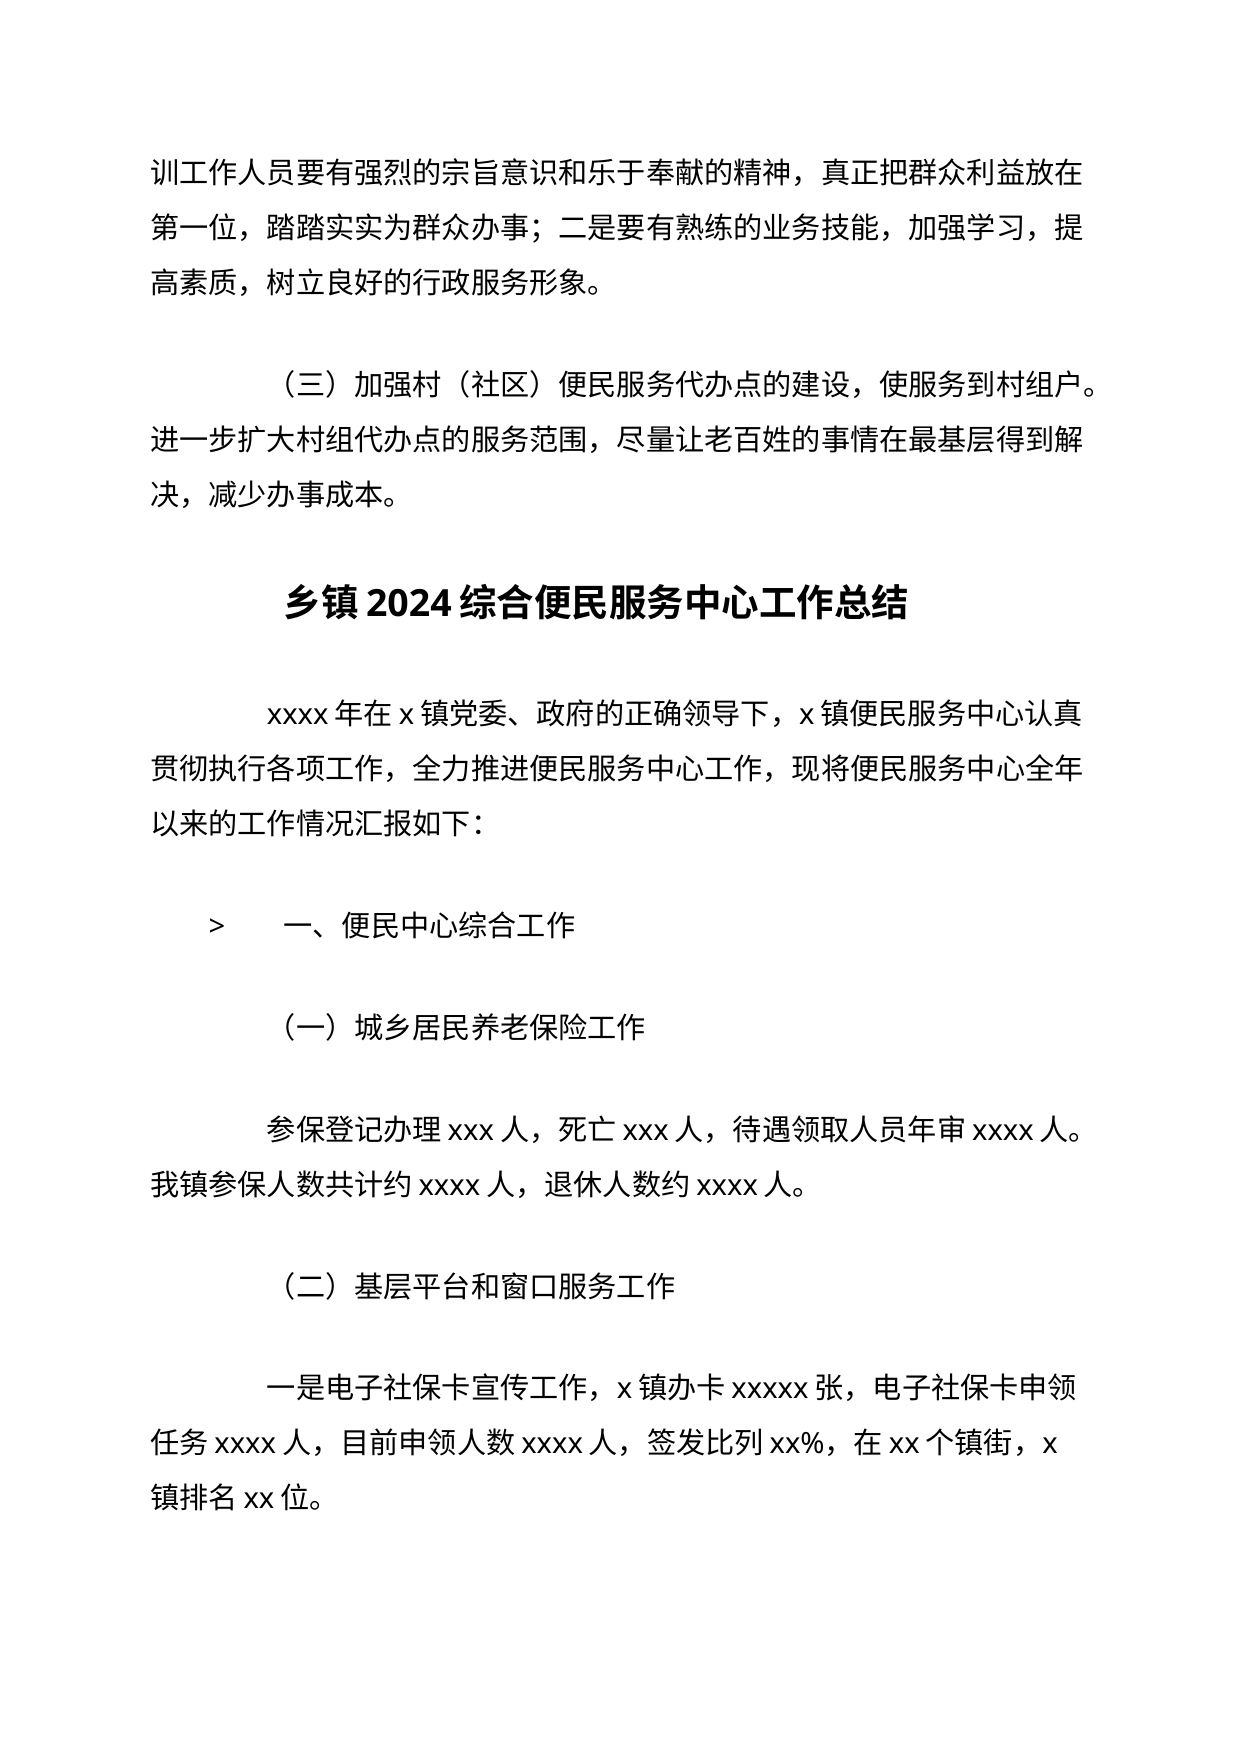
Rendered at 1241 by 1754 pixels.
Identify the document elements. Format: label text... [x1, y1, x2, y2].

text （三）加强村（社区）便民服务代办点的建设，使服务到村组户。进一步扩大村组代办点的服务范围，尽量让老百姓的事情在最基层得到解决，减少办事成本。 [150, 362, 1090, 514]
text （一）城乡居民养老保险工作 [150, 1004, 1090, 1047]
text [150, 150, 1090, 302]
text 一是电子社保卡宣传工作，x镇办卡xxxxx张，电子社保卡申领任务xxxx人，目前申领人数xxxx人，签发比列xx%，在xx个镇街，x镇排名xx位。 [150, 1365, 1090, 1517]
text > 一、便民中心综合工作 [150, 902, 1090, 945]
text （二）基层平台和窗口服务工作 [150, 1263, 1090, 1305]
text 乡镇2024综合便民服务中心工作总结 [150, 573, 1090, 628]
text xxxx年在x镇党委、政府的正确领导下，x镇便民服务中心认真贯彻执行各项工作，全力推进便民服务中心工作，现将便民服务中心全年以来的工作情况汇报如下： [150, 691, 1090, 843]
text 参保登记办理xxx人，死亡xxx人，待遇领取人员年审xxxx人。我镇参保人数共计约xxxx人，退休人数约xxxx人。 [150, 1106, 1090, 1203]
